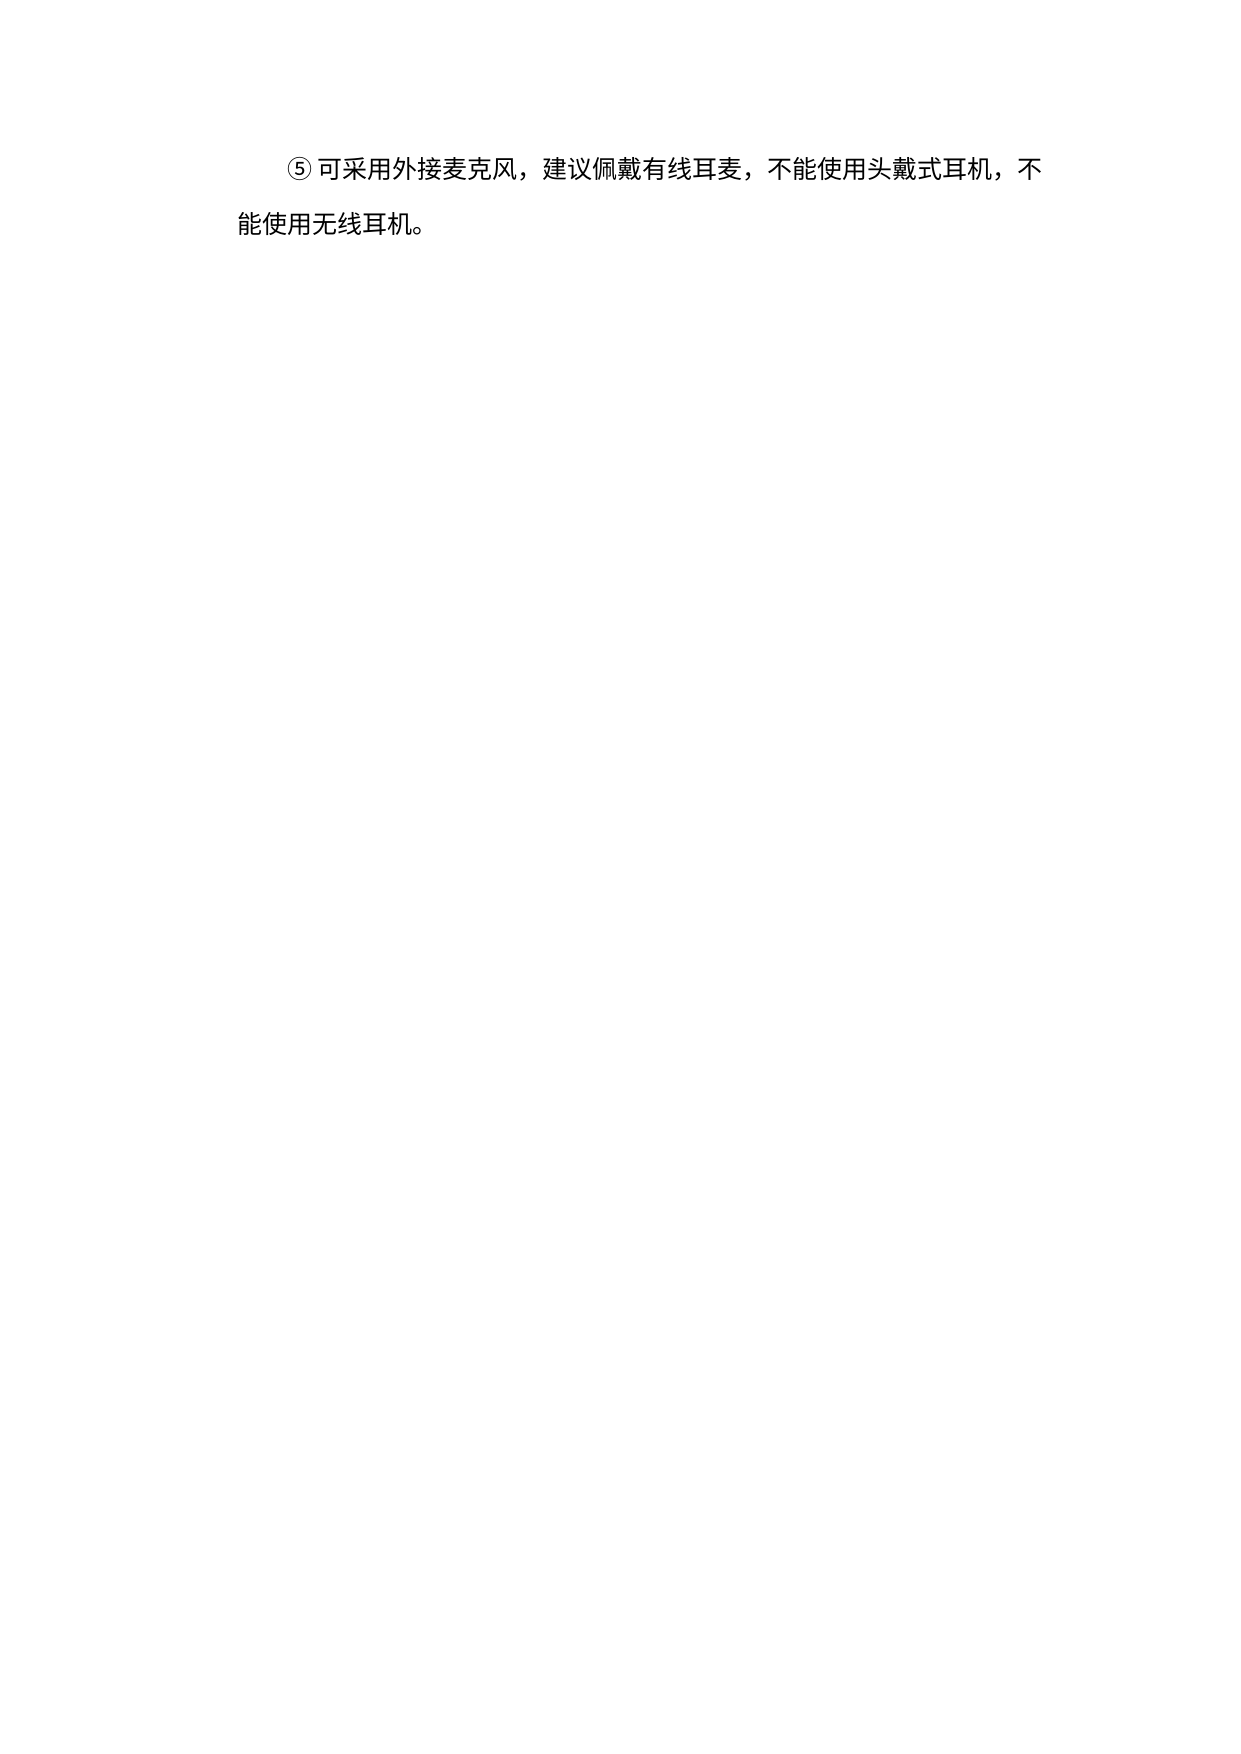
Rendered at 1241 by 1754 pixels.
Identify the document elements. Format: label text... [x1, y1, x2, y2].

text ⑤可采用外接麦克风，建议佩戴有线耳麦，不能使用头戴式耳机，不能使用无线耳机。 [237, 150, 1062, 241]
